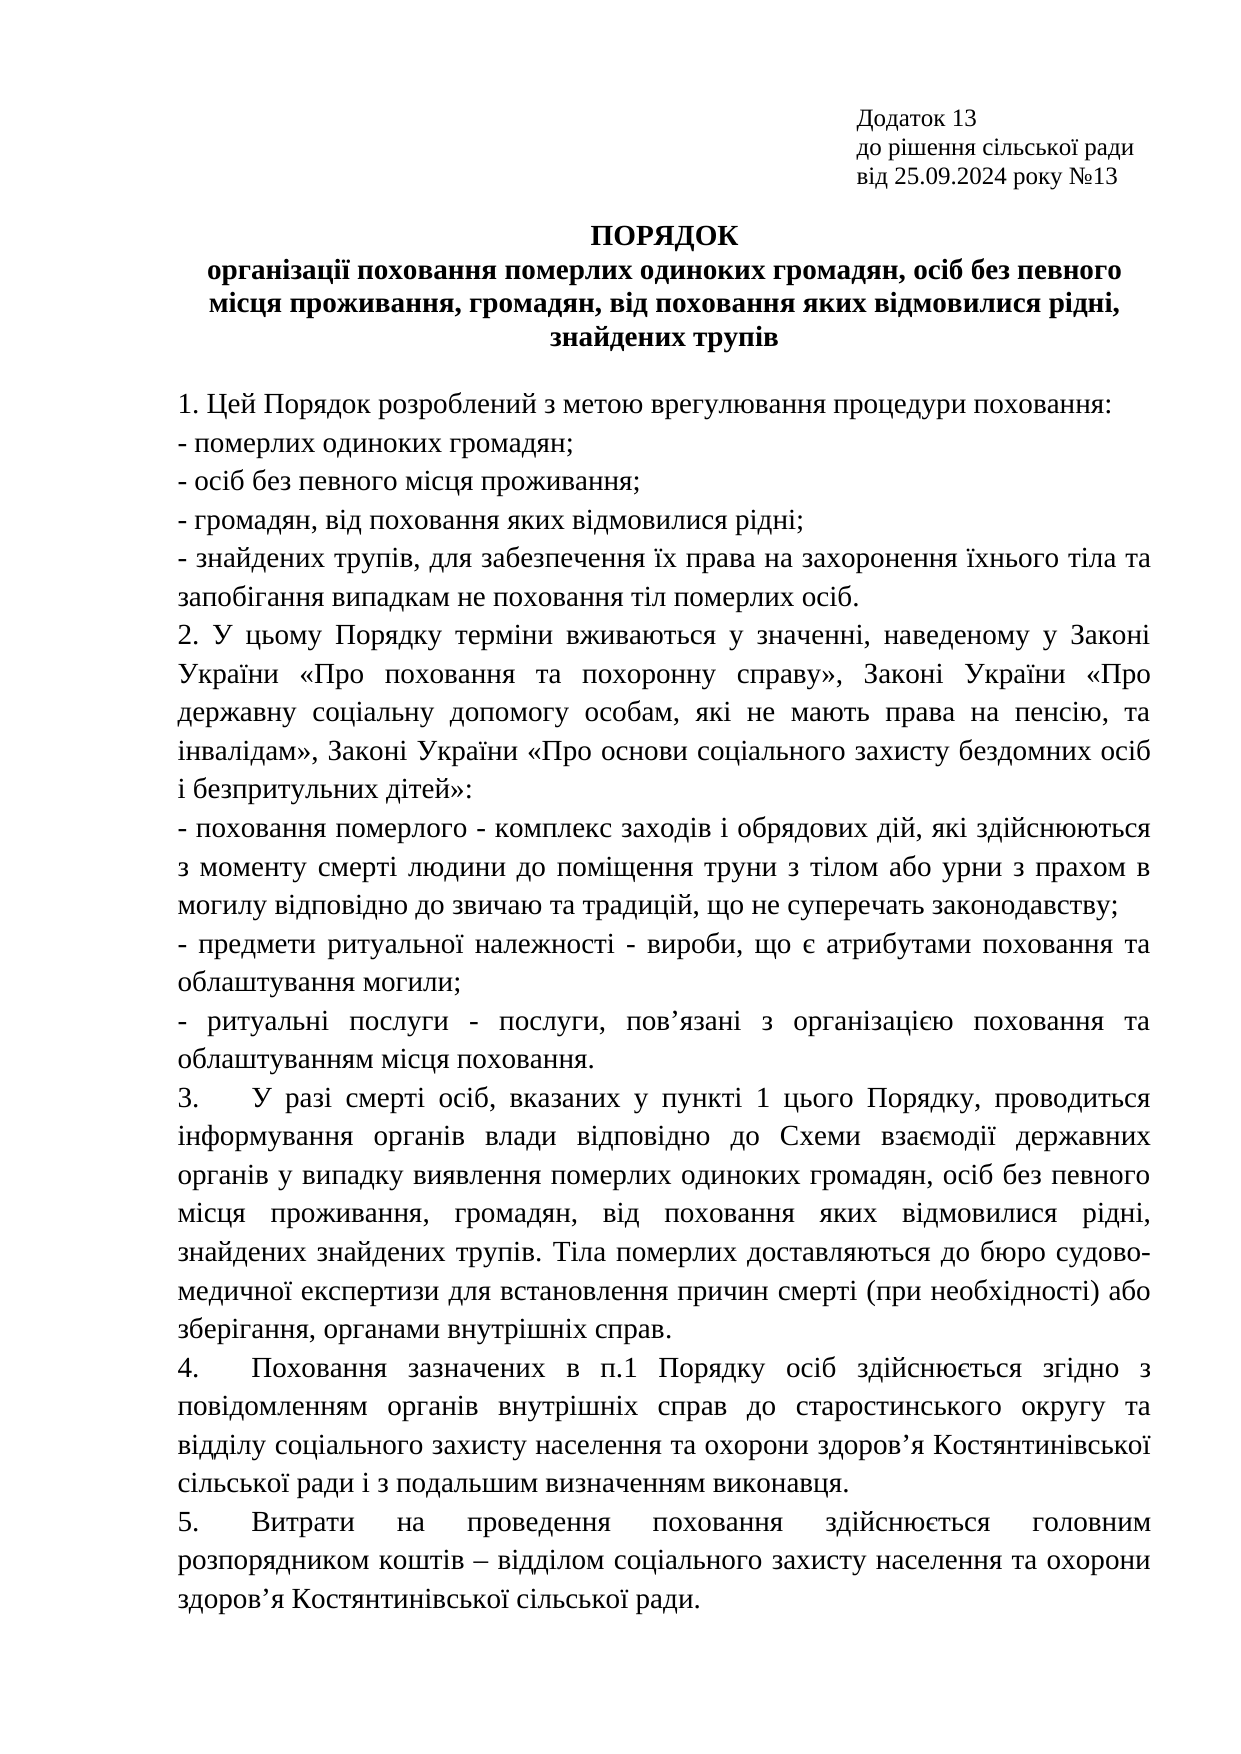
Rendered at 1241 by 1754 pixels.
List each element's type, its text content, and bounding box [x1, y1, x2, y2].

text Додаток 13 [177, 103, 1152, 132]
list У разі смерті осіб, вказаних у пункті 1 цього Порядку, проводиться інформування органів влади відповідно до Схеми взаємодії державних органів у випадку виявлення померлих одиноких громадян, осіб без певного місця проживання, громадян, від поховання яких відмовилися рідні, знайдених знайдених трупів. Тіла померлих доставляються до бюро судово-медичної експертизи для встановлення причин смерті (при необхідності) або зберігання, органами внутрішніх справ. [177, 1080, 1152, 1345]
text ПОРЯДОК [177, 218, 1152, 252]
text - знайдених трупів, для забезпечення їх права на захоронення їхнього тіла та запобігання випадкам не поховання тіл померлих осіб. [177, 540, 1152, 612]
text до рішення сільської ради [177, 132, 1152, 161]
text організації поховання померлих одиноких громадян, осіб без певного місця проживання, громадян, від поховання яких відмовилися рідні, знайдених трупів [177, 252, 1152, 353]
text від 25.09.2024 року №13 [177, 161, 1152, 190]
text 2. У цьому Порядку терміни вживаються у значенні, наведеному у Законі України «Про поховання та похоронну справу», Законі України «Про державну соціальну допомогу особам, які не мають права на пенсію, та інвалідам», Законі України «Про основи соціального захисту бездомних осіб і безпритульних дітей»: [177, 617, 1152, 805]
text 1. Цей Порядок розроблений з метою врегулювання процедури поховання: [177, 386, 1152, 420]
text - померлих одиноких громадян; [177, 425, 1152, 458]
list Витрати на проведення поховання здійснюється головним розпорядником коштів – відділом соціального захисту населення та охорони здоров’я Костянтинівської сільської ради. [177, 1504, 1152, 1614]
text - поховання померлого - комплекс заходів і обрядових дій, які здійснюються з моменту смерті людини до поміщення труни з тілом або урни з прахом в могилу відповідно до звичаю та традицій, що не суперечать законодавству; [177, 810, 1152, 921]
text - осіб без певного місця проживання; [177, 463, 1152, 497]
text - предмети ритуальної належності - вироби, що є атрибутами поховання та облаштування могили; [177, 926, 1152, 998]
list Поховання зазначених в п.1 Порядку осіб здійснюється згідно з повідомленням органів внутрішніх справ до старостинського округу та відділу соціального захисту населення та охорони здоров’я Костянтинівської сільської ради і з подальшим визначенням виконавця. [177, 1350, 1152, 1499]
text - громадян, від поховання яких відмовилися рідні; [177, 502, 1152, 535]
text - ритуальні послуги - послуги, пов’язані з організацією поховання та облаштуванням місця поховання. [177, 1003, 1152, 1075]
